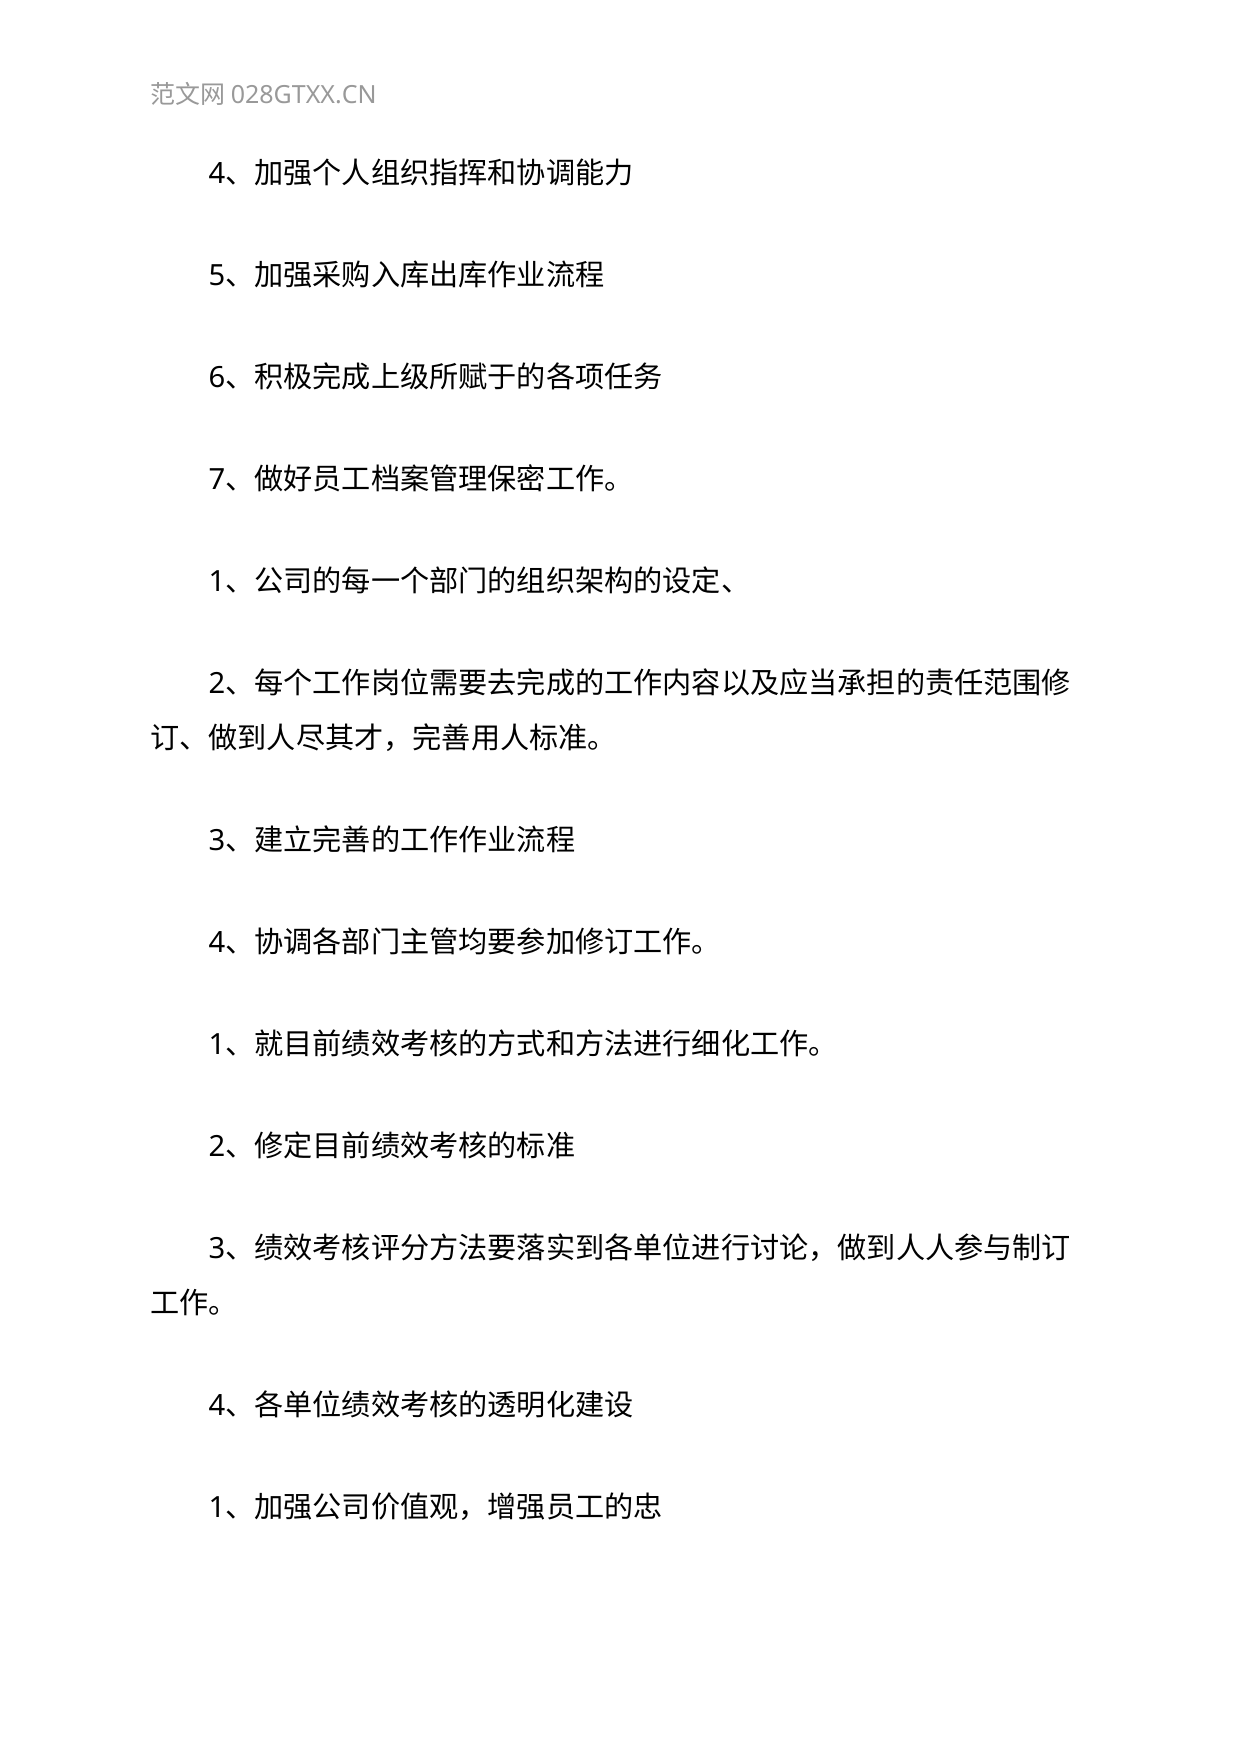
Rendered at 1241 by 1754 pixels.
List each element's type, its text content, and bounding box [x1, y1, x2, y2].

text 3、建立完善的工作作业流程 [150, 817, 1090, 859]
text 6、积极完成上级所赋于的各项任务 [150, 354, 1090, 396]
text 1、就目前绩效考核的方式和方法进行细化工作。 [150, 1021, 1090, 1063]
text 4、各单位绩效考核的透明化建设 [150, 1381, 1090, 1424]
text 2、修定目前绩效考核的标准 [150, 1123, 1090, 1165]
text 3、绩效考核评分方法要落实到各单位进行讨论，做到人人参与制订工作。 [150, 1224, 1090, 1322]
text 1、公司的每一个部门的组织架构的设定、 [150, 558, 1090, 600]
text 4、加强个人组织指挥和协调能力 [150, 150, 1090, 192]
text 2、每个工作岗位需要去完成的工作内容以及应当承担的责任范围修订、做到人尽其才，完善用人标准。 [150, 660, 1090, 757]
text 4、协调各部门主管均要参加修订工作。 [150, 919, 1090, 961]
text 1、加强公司价值观，增强员工的忠 [150, 1483, 1090, 1526]
text 5、加强采购入库出库作业流程 [150, 252, 1090, 294]
text 7、做好员工档案管理保密工作。 [150, 456, 1090, 498]
